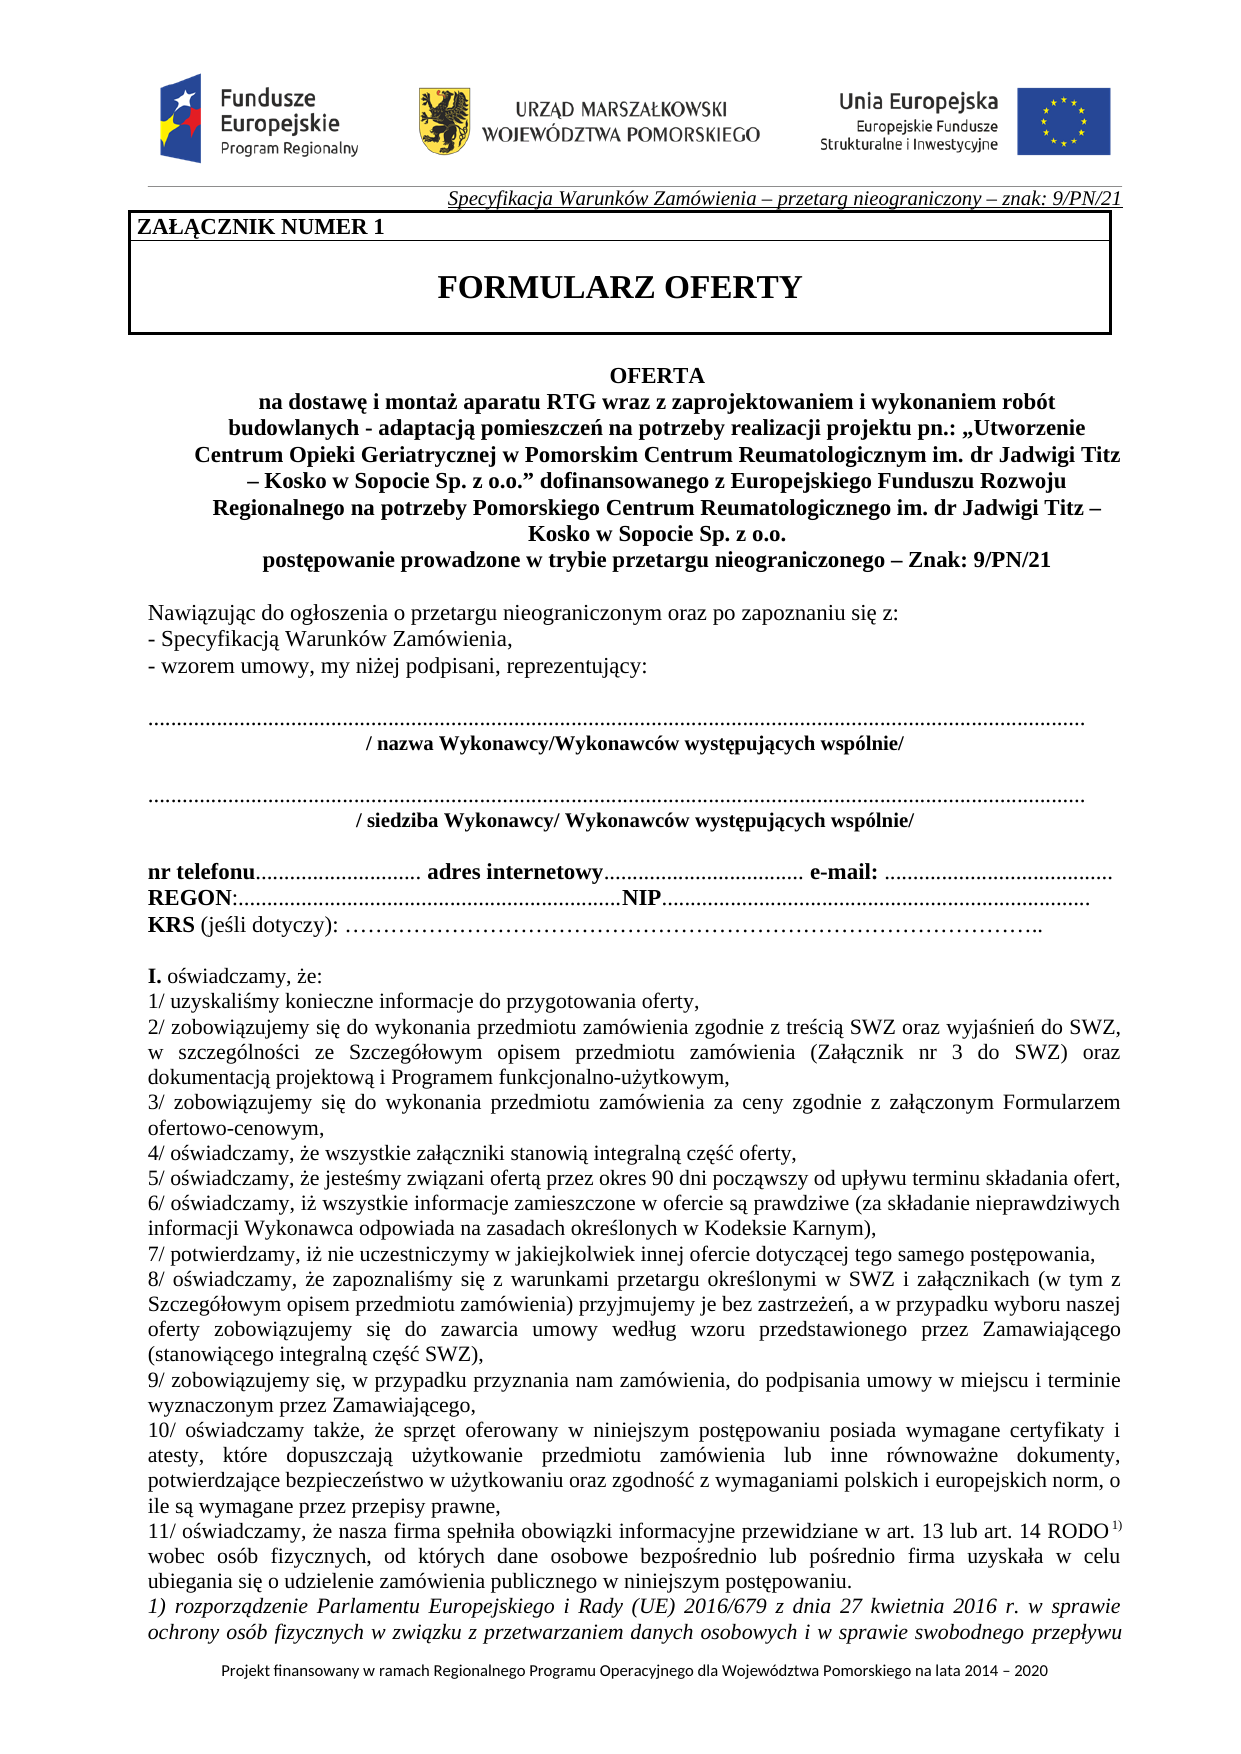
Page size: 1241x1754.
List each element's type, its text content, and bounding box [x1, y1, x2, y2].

picture [147, 73, 1123, 187]
text .................................................................................................................................................................... [148, 781, 1122, 807]
text KRS (jeśli dotyczy): ……………………………………………………………………………….. [148, 911, 1122, 937]
text 1/ uzyskaliśmy konieczne informacje do przygotowania oferty, [148, 988, 1122, 1014]
text 4/ oświadczamy, że wszystkie załączniki stanowią integralną część oferty, [148, 1140, 1122, 1165]
text I. oświadczamy, że: [148, 963, 1122, 988]
text 7/ potwierdzamy, iż nie uczestniczymy w jakiejkolwiek innej ofercie dotyczącej tego samego postępowania, [148, 1241, 1122, 1266]
text OFERTA [192, 362, 1122, 388]
text - Specyfikacją Warunków Zamówienia, [148, 625, 1122, 652]
text REGON:...................................................................NIP........................................................................... [148, 884, 1122, 911]
text / nazwa Wykonawcy/Wykonawców występujących wspólnie/ [148, 731, 1122, 755]
text 2/ zobowiązujemy się do wykonania przedmiotu zamówienia zgodnie z treścią SWZ oraz wyjaśnień do SWZ, w szczególności ze Szczegółowym opisem przedmiotu zamówienia (Załącznik nr 3 do SWZ) oraz dokumentacją projektową i Programem funkcjonalno-użytkowym, [148, 1014, 1122, 1089]
text - wzorem umowy, my niżej podpisani, reprezentujący: [148, 652, 1122, 678]
subtitle na dostawę i montaż aparatu RTG wraz z zaprojektowaniem i wykonaniem robót budowlanych - adaptacją pomieszczeń na potrzeby realizacji projektu pn.: „Utworzenie Centrum Opieki Geriatrycznej w Pomorskim Centrum Reumatologicznym im. dr Jadwigi Titz – Kosko w Sopocie Sp. z o.o.” dofinansowanego z Europejskiego Funduszu Rozwoju Regionalnego na potrzeby Pomorskiego Centrum Reumatologicznego im. dr Jadwigi Titz – Kosko w Sopocie Sp. z o.o. [192, 388, 1122, 546]
subtitle postępowanie prowadzone w trybie przetargu nieograniczonego – Znak: 9/PN/21 [192, 546, 1122, 573]
text 9/ zobowiązujemy się, w przypadku przyznania nam zamówienia, do podpisania umowy w miejscu i terminie wyznaczonym przez Zamawiającego, [148, 1367, 1122, 1417]
text 10/ oświadczamy także, że sprzęt oferowany w niniejszym postępowaniu posiada wymagane certyfikaty i atesty, które dopuszczają użytkowanie przedmiotu zamówienia lub inne równoważne dokumenty, potwierdzające bezpieczeństwo w użytkowaniu oraz zgodność z wymaganiami polskich i europejskich norm, o ile są wymagane przez przepisy prawne, [148, 1417, 1122, 1518]
table_cell FORMULARZ OFERTY [131, 241, 1109, 332]
text 8/ oświadczamy, że zapoznaliśmy się z warunkami przetargu określonymi w SWZ i załącznikach (w tym z Szczegółowym opisem przedmiotu zamówienia) przyjmujemy je bez zastrzeżeń, a w przypadku wyboru naszej oferty zobowiązujemy się do zawarcia umowy według wzoru przedstawionego przez Zamawiającego (stanowiącego integralną część SWZ), [148, 1266, 1122, 1367]
text / siedziba Wykonawcy/ Wykonawców występujących wspólnie/ [148, 807, 1122, 832]
text nr telefonu............................. adres internetowy................................... e-mail: ........................................ [148, 858, 1122, 884]
text .................................................................................................................................................................... [148, 704, 1122, 731]
text Nawiązując do ogłoszenia o przetargu nieograniczonym oraz po zapoznaniu się z: [148, 599, 1122, 625]
table_header ZAŁĄCZNIK NUMER 1 [131, 213, 1109, 240]
text 5/ oświadczamy, że jesteśmy związani ofertą przez okres 90 dni począwszy od upływu terminu składania ofert, [148, 1165, 1122, 1190]
text 11/ oświadczamy, że nasza firma spełniła obowiązki informacyjne przewidziane w art. 13 lub art. 14 RODO1) wobec osób fizycznych, od których dane osobowe bezpośrednio lub pośrednio firma uzyskała w celu ubiegania się o udzielenie zamówienia publicznego w niniejszym postępowaniu. [148, 1518, 1122, 1593]
text 3/ zobowiązujemy się do wykonania przedmiotu zamówienia za ceny zgodnie z załączonym Formularzem ofertowo-cenowym, [148, 1089, 1122, 1140]
text 6/ oświadczamy, iż wszystkie informacje zamieszczone w ofercie są prawdziwe (za składanie nieprawdziwych informacji Wykonawca odpowiada na zasadach określonych w Kodeksie Karnym), [148, 1190, 1122, 1241]
